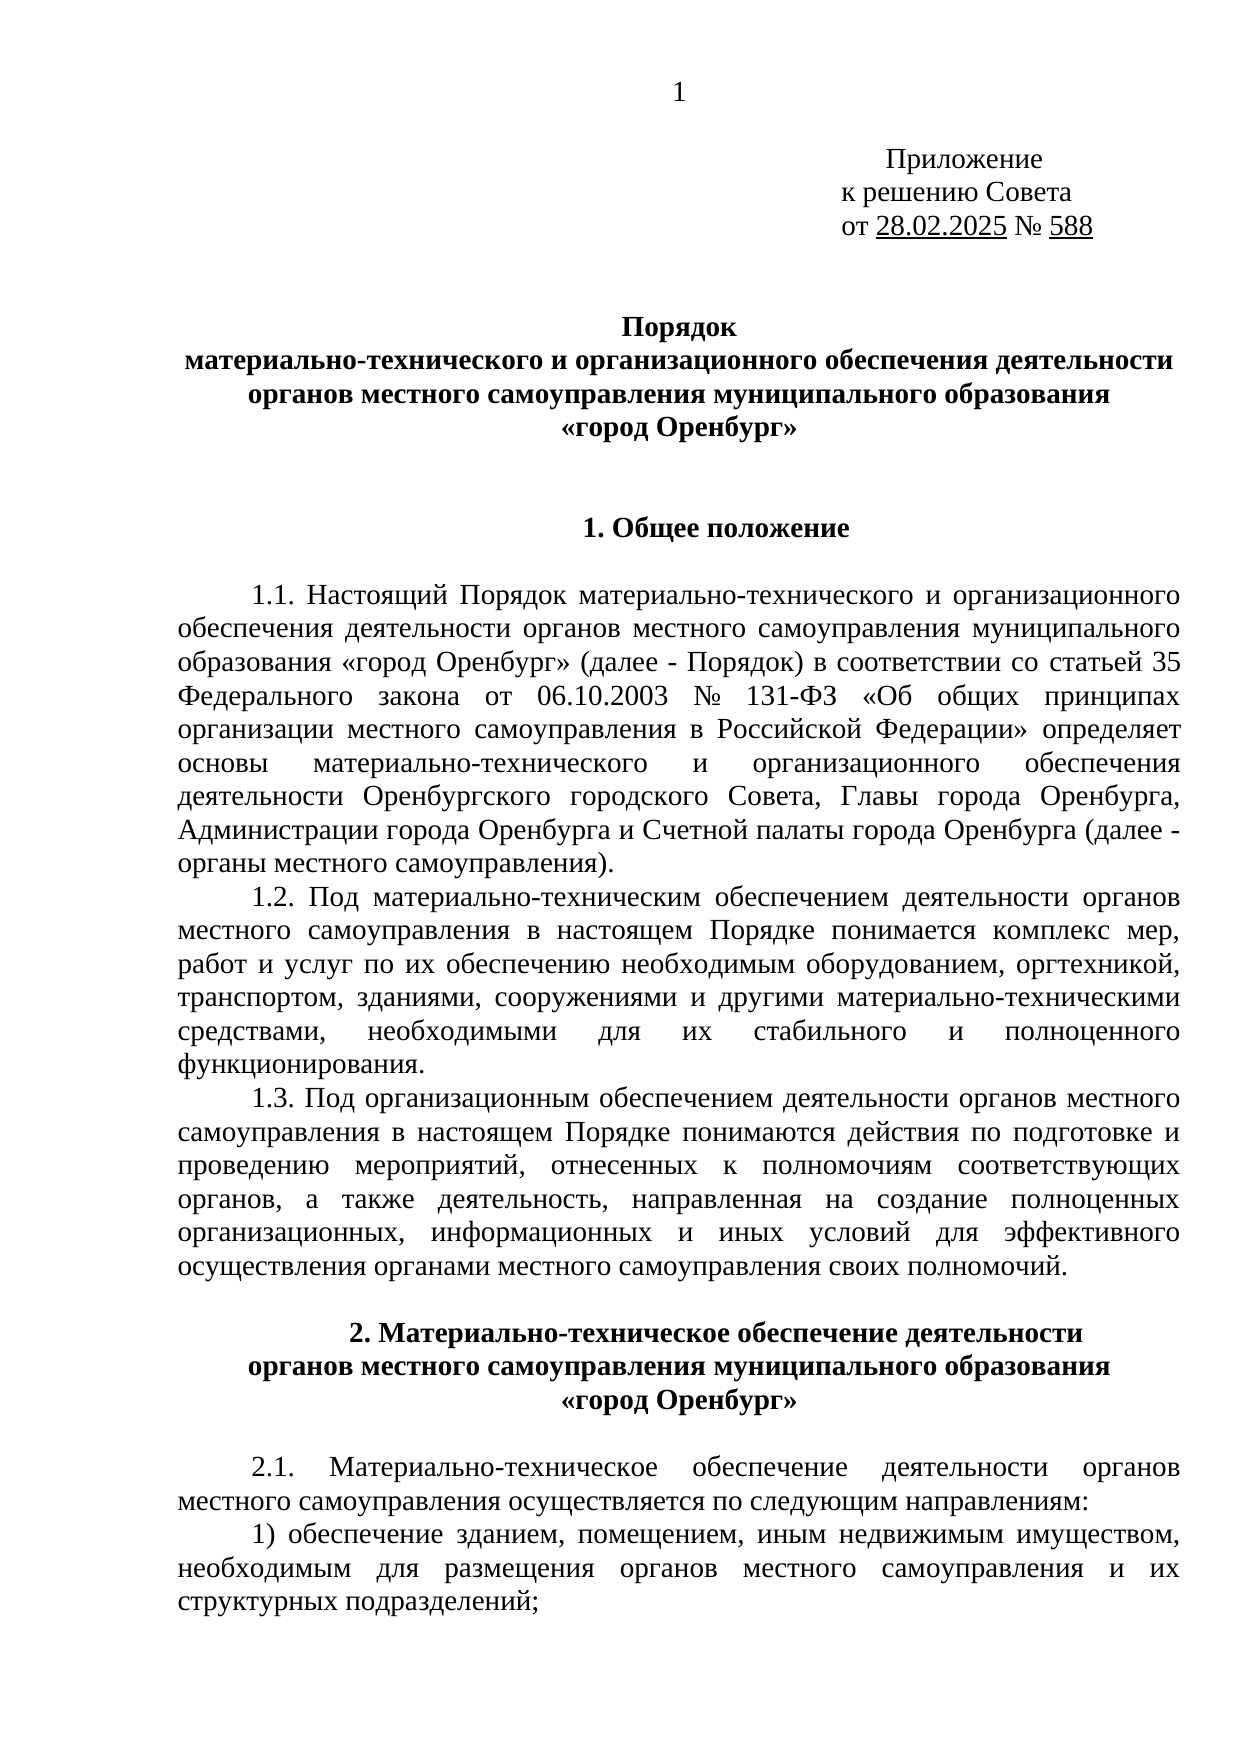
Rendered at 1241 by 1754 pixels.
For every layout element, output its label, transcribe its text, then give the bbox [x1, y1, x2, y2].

text 1) обеспечение зданием, помещением, иным недвижимым имуществом, необходимым для размещения органов местного самоуправления и их структурных подразделений; [177, 1516, 1181, 1617]
text 1.3. Под организационным обеспечением деятельности органов местного самоуправления в настоящем Порядке понимаются действия по подготовке и проведению мероприятий, отнесенных к полномочиям соответствующих органов, а также деятельность, направленная на создание полноценных организационных, информационных и иных условий для эффективного осуществления органами местного самоуправления своих полномочий. [177, 1080, 1181, 1281]
text Порядок [177, 309, 1181, 342]
text к решению Совета [841, 174, 1181, 208]
text 2.1. Материально-техническое обеспечение деятельности органов местного самоуправления осуществляется по следующим направлениям: [177, 1449, 1181, 1516]
text от 28.02.2025 № 588 [841, 208, 1181, 242]
text органов местного самоуправления муниципального образования [177, 1348, 1181, 1382]
text материально-технического и организационного обеспечения деятельности органов местного самоуправления муниципального образования [177, 342, 1181, 409]
text 1. Общее положение [177, 510, 1181, 543]
text 1.2. Под материально-техническим обеспечением деятельности органов местного самоуправления в настоящем Порядке понимается комплекс мер, работ и услуг по их обеспечению необходимым оборудованием, оргтехникой, транспортом, зданиями, сооружениями и другими материально-техническими средствами, необходимыми для их стабильного и полноценного функционирования. [177, 879, 1181, 1080]
text «город Оренбург» [177, 1382, 1181, 1416]
text Приложение [841, 141, 1211, 174]
text 1.1. Настоящий Порядок материально-технического и организационного обеспечения деятельности органов местного самоуправления муниципального образования «город Оренбург» (далее - Порядок) в соответствии со статьей 35 Федерального закона от 06.10.2003 № 131-ФЗ «Об общих принципах организации местного самоуправления в Российской Федерации» определяет основы материально-технического и организационного обеспечения деятельности Оренбургского городского Совета, Главы города Оренбурга, Администрации города Оренбурга и Счетной палаты города Оренбурга (далее - органы местного самоуправления). [177, 577, 1181, 879]
text «город Оренбург» [177, 409, 1181, 443]
text 2. Материально-техническое обеспечение деятельности [177, 1315, 1181, 1348]
